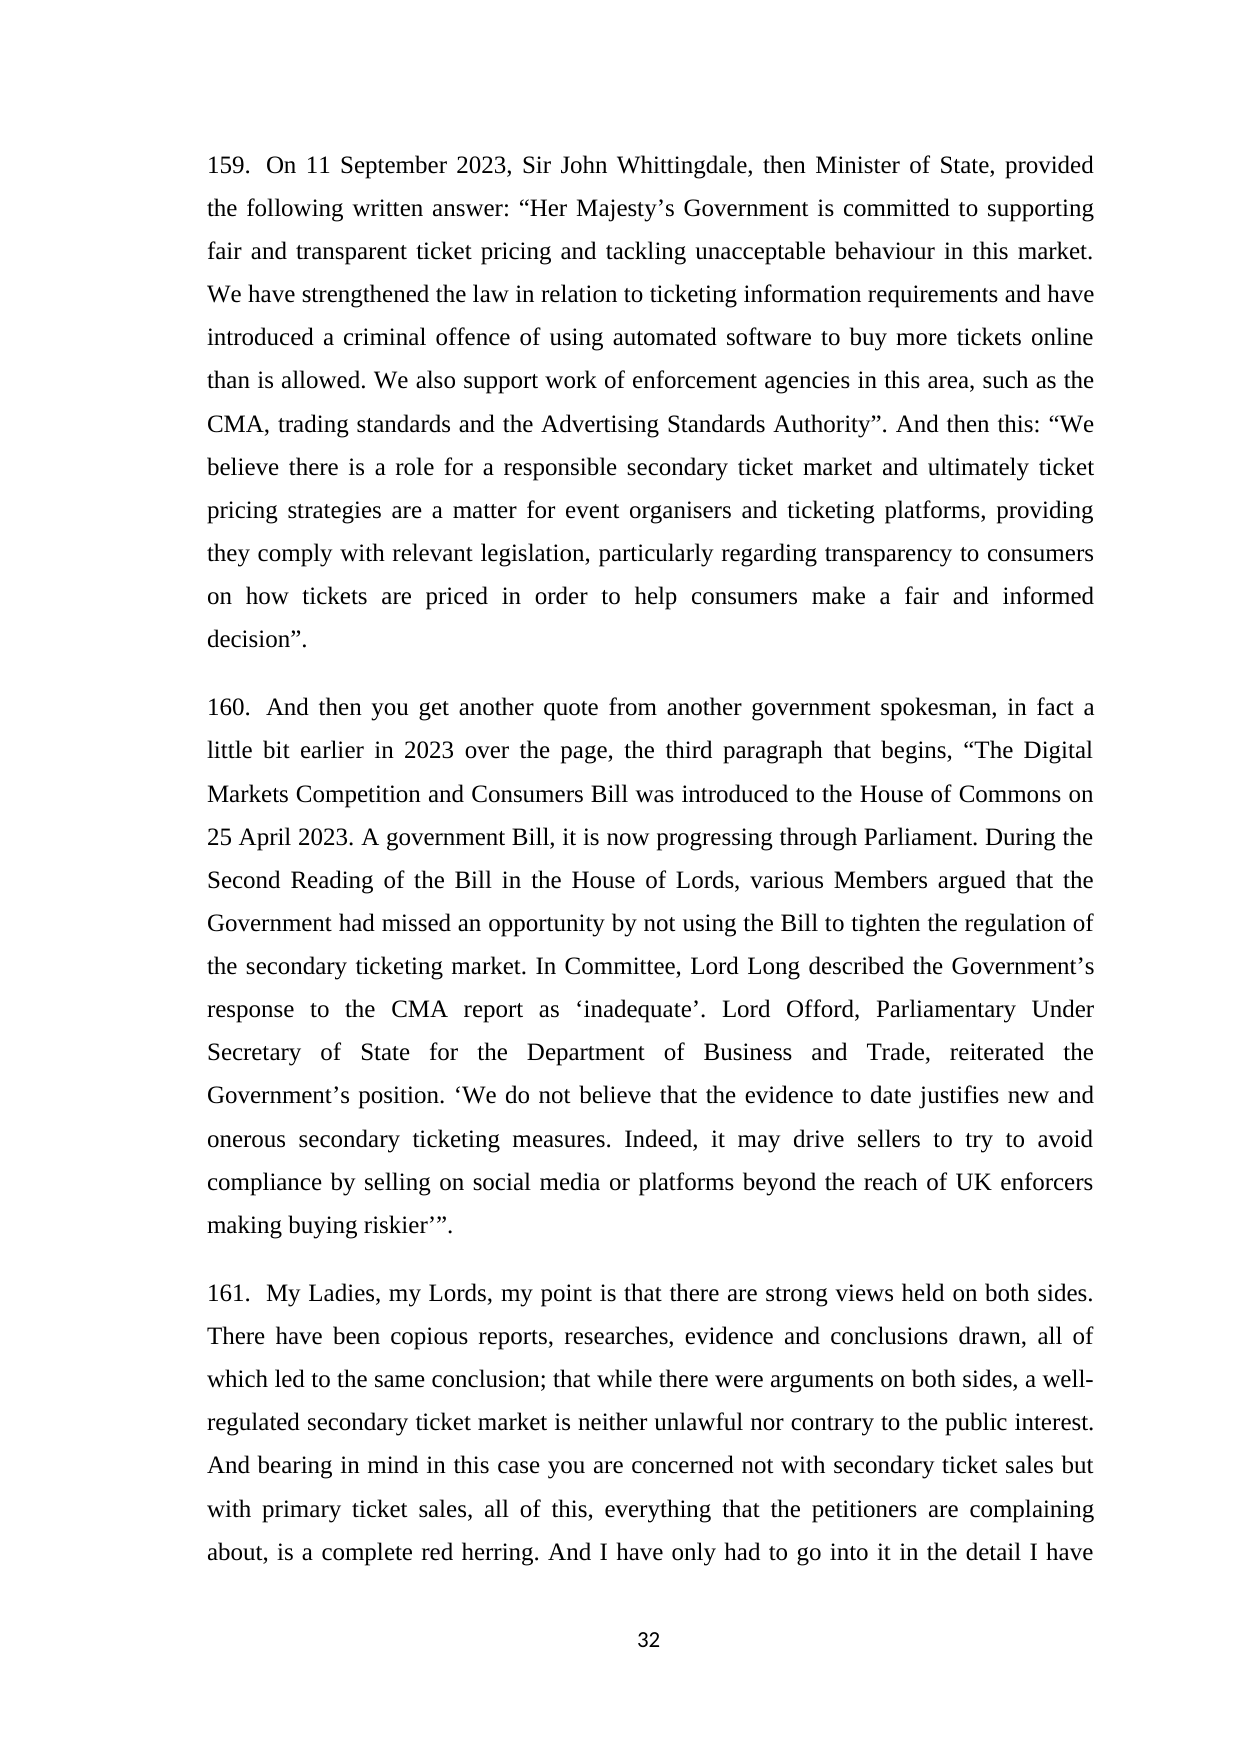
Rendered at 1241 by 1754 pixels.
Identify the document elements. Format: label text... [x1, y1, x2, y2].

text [207, 1278, 1095, 1566]
text On 11 September 2023, Sir John Whittingdale, then Minister of State, provided the following written answer: “Her Majesty’s Government is committed to supporting fair and transparent ticket pricing and tackling unacceptable behaviour in this market. We have strengthened the law in relation to ticketing information requirements and have introduced a criminal offence of using automated software to buy more tickets online than is allowed. We also support work of enforcement agencies in this area, such as the CMA, trading standards and the Advertising Standards Authority”. And then this: “We believe there is a role for a responsible secondary ticket market and ultimately ticket pricing strategies are a matter for event organisers and ticketing platforms, providing they comply with relevant legislation, particularly regarding transparency to consumers on how tickets are priced in order to help consumers make a fair and informed decision”. [207, 150, 1095, 653]
text And then you get another quote from another government spokesman, in fact a little bit earlier in 2023 over the page, the third paragraph that begins, “The Digital Markets Competition and Consumers Bill was introduced to the House of Commons on 25 April 2023. A government Bill, it is now progressing through Parliament. During the Second Reading of the Bill in the House of Lords, various Members argued that the Government had missed an opportunity by not using the Bill to tighten the regulation of the secondary ticketing market. In Committee, Lord Long described the Government’s response to the CMA report as ‘inadequate’. Lord Offord, Parliamentary Under Secretary of State for the Department of Business and Trade, reiterated the Government’s position. ‘We do not believe that the evidence to date justifies new and onerous secondary ticketing measures. Indeed, it may drive sellers to try to avoid compliance by selling on social media or platforms beyond the reach of UK enforcers making buying riskier’”. [207, 692, 1095, 1239]
